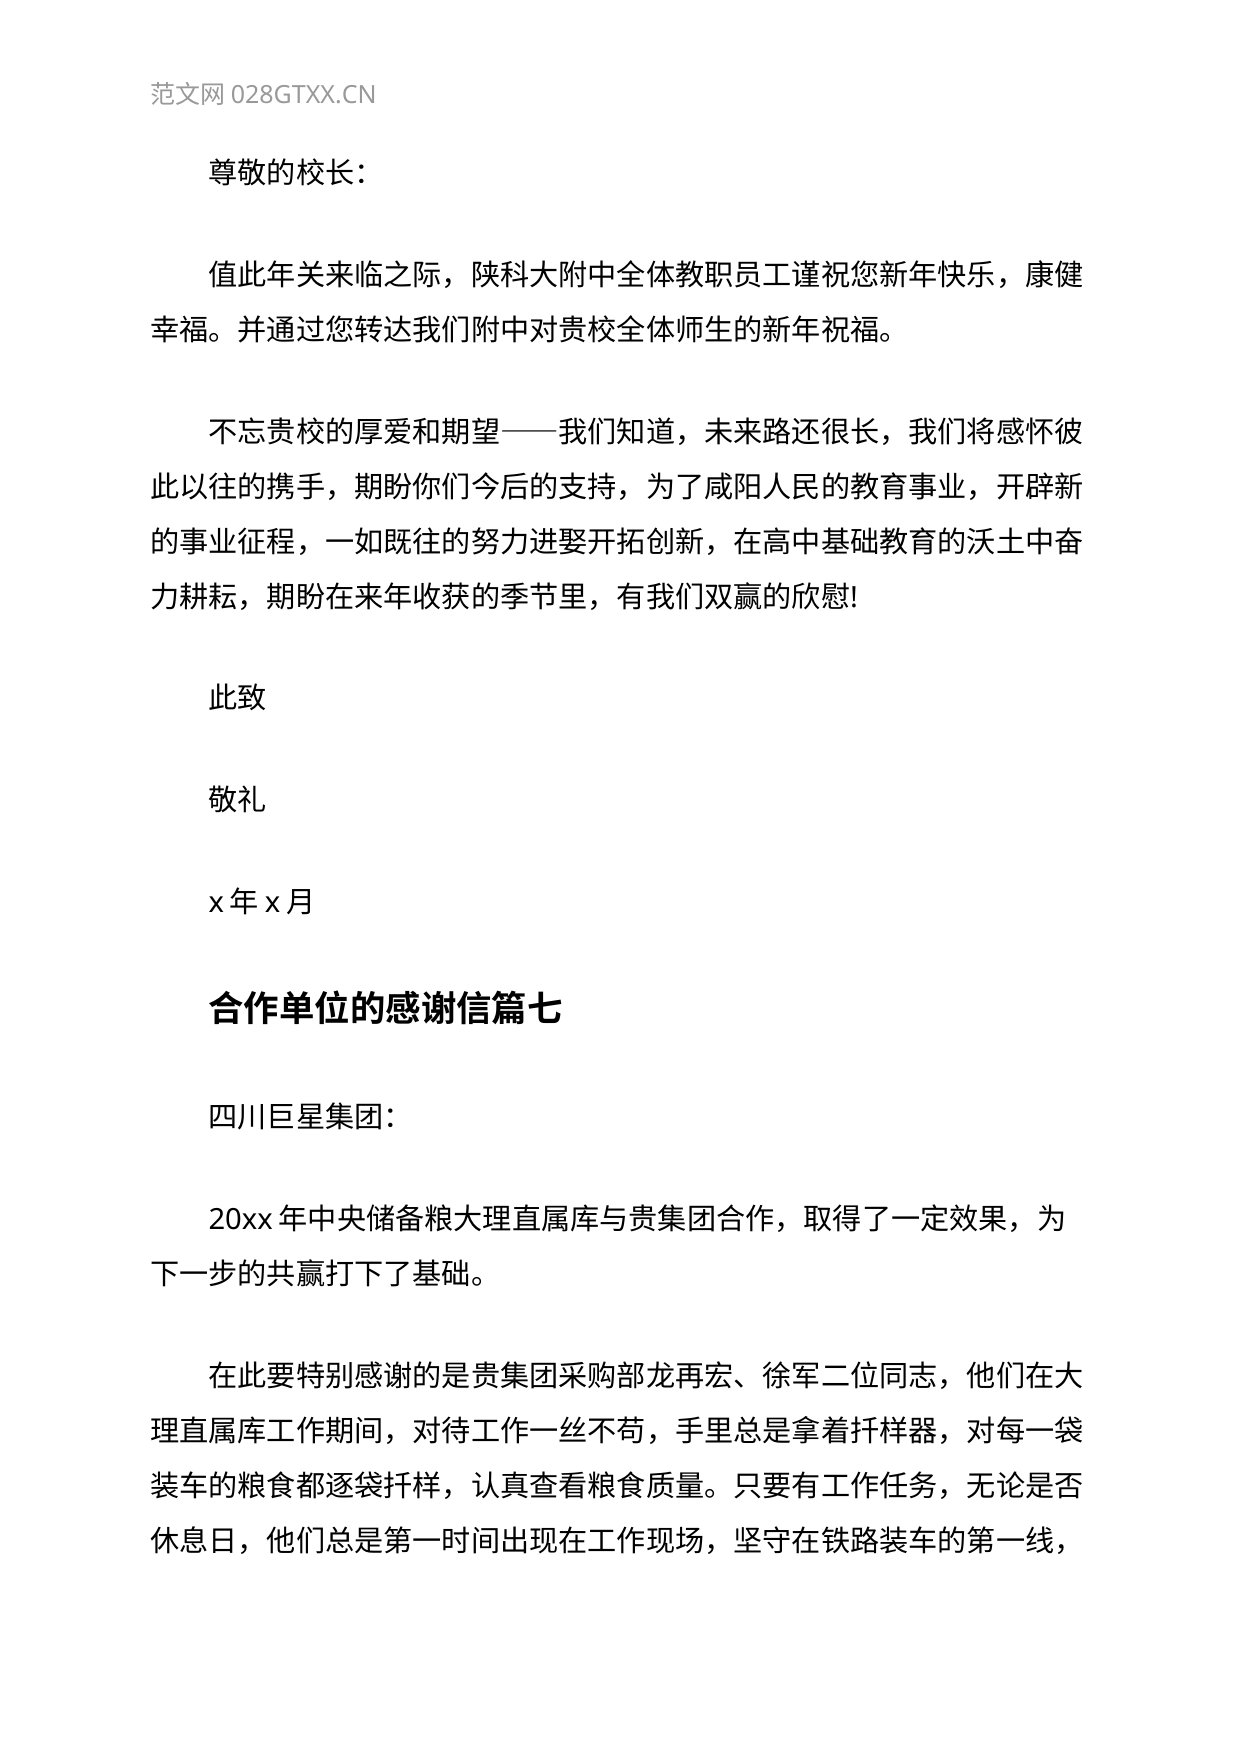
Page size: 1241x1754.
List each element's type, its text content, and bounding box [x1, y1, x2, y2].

text x年x月 [150, 879, 1090, 921]
text 尊敬的校长： [150, 150, 1090, 192]
text 不忘贵校的厚爱和期望——我们知道，未来路还很长，我们将感怀彼此以往的携手，期盼你们今后的支持，为了咸阳人民的教育事业，开辟新的事业征程，一如既往的努力进娶开拓创新，在高中基础教育的沃土中奋力耕耘，期盼在来年收获的季节里，有我们双赢的欣慰! [150, 408, 1090, 616]
text 此致 [150, 675, 1090, 717]
text 20xx年中央储备粮大理直属库与贵集团合作，取得了一定效果，为下一步的共赢打下了基础。 [150, 1196, 1090, 1293]
text 敬礼 [150, 777, 1090, 819]
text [150, 1353, 1090, 1559]
text 值此年关来临之际，陕科大附中全体教职员工谨祝您新年快乐，康健幸福。并通过您转达我们附中对贵校全体师生的新年祝福。 [150, 252, 1090, 349]
text 合作单位的感谢信篇七 [150, 981, 1090, 1032]
text 四川巨星集团： [150, 1094, 1090, 1136]
